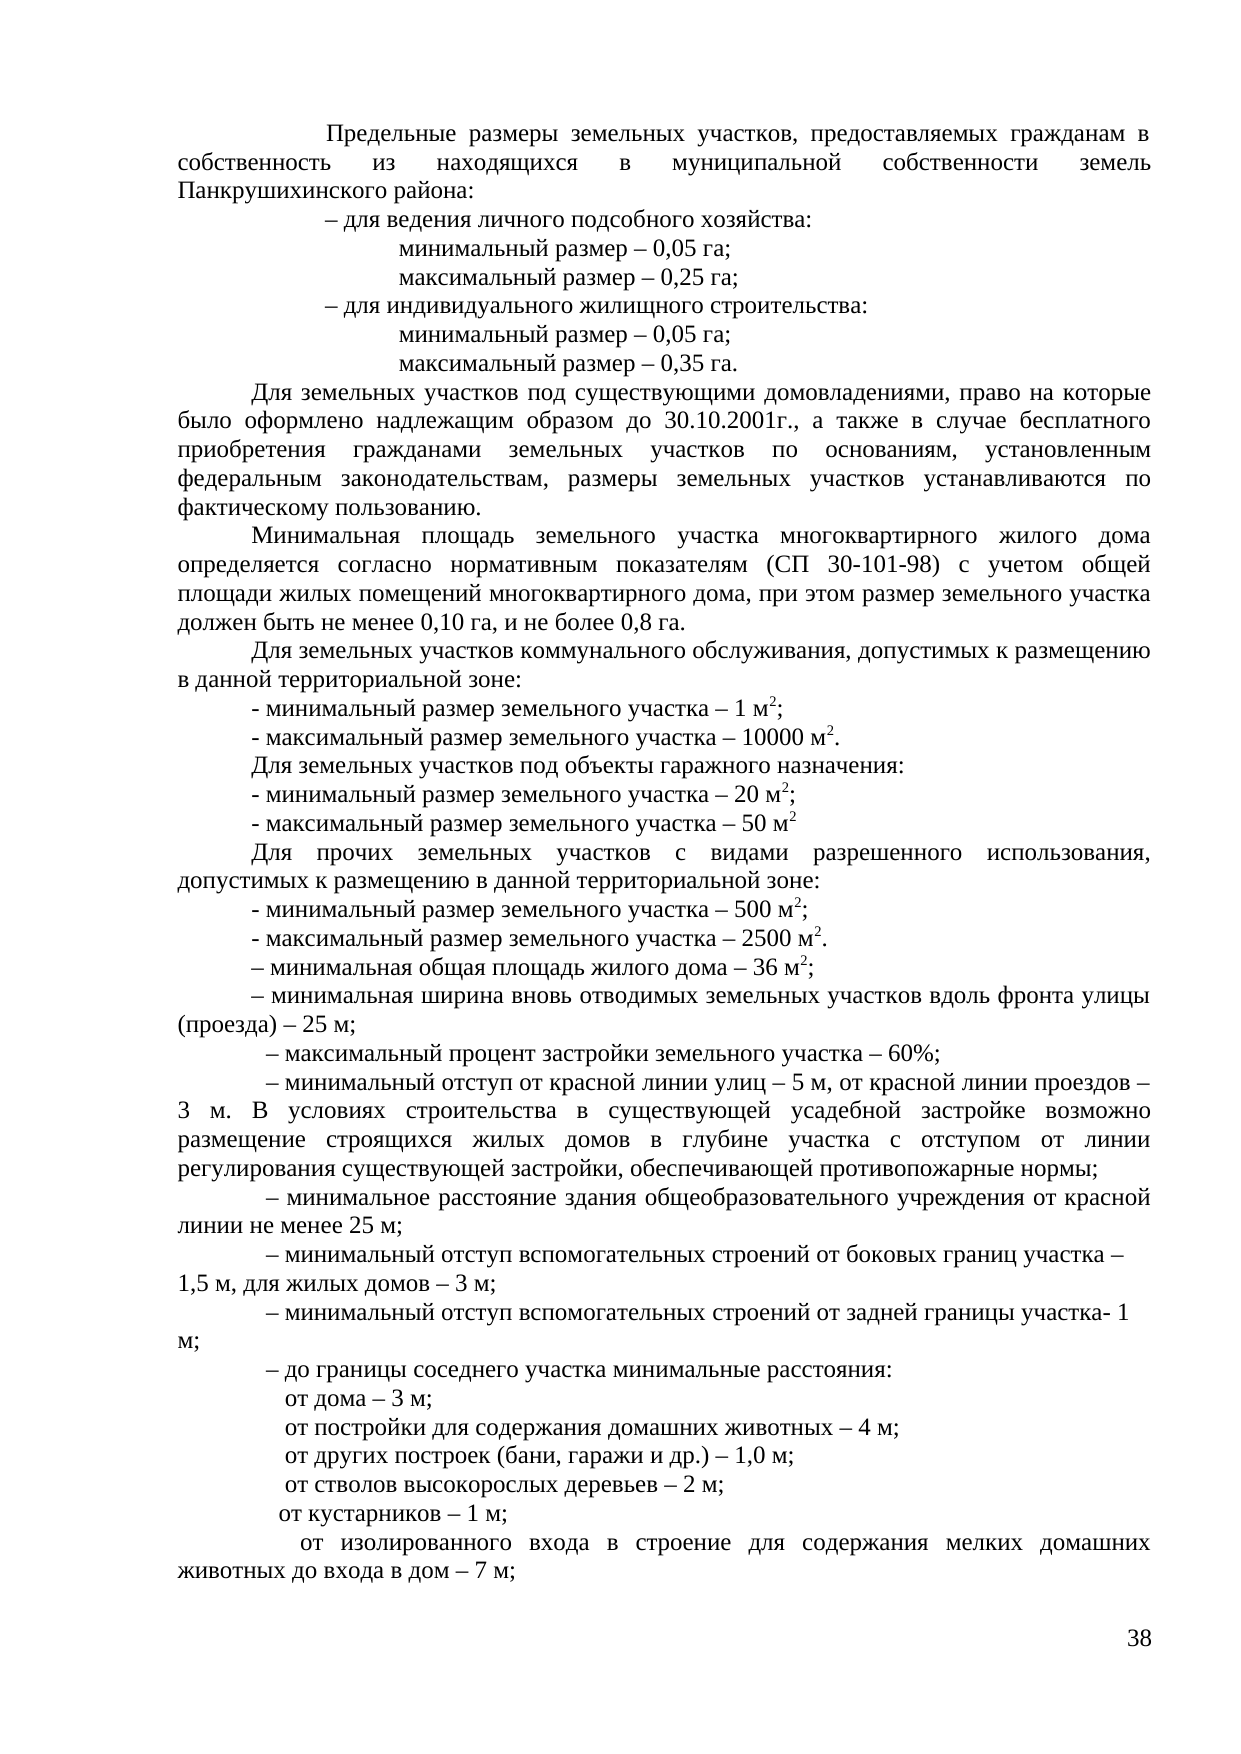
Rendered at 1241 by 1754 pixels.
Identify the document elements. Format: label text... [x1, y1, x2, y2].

text – для ведения личного подсобного хозяйства: [177, 204, 1152, 233]
text – минимальный отступ вспомогательных строений от задней границы участка- ; [177, 1297, 1152, 1354]
text максимальный размер – 0,25 га; [177, 262, 1152, 291]
text - максимальный размер земельного участка – . [177, 722, 1152, 751]
text – для индивидуального жилищного строительства: [177, 291, 1152, 319]
text Для земельных участков коммунального обслуживания, допустимых к размещению в данной территориальной зоне: [177, 636, 1152, 693]
text Для прочих земельных участков с видами разрешенного использования, допустимых к размещению в данной территориальной зоне: [177, 837, 1152, 894]
text Предельные размеры земельных участков, предоставляемых гражданам в собственность из находящихся в муниципальной собственности земель Панкрушихинского района: [177, 118, 1152, 204]
text Для земельных участков под существующими домовладениями, право на которые было оформлено надлежащим образом до 30.10.2001г., а также в случае бесплатного приобретения гражданами земельных участков по основаниям, установленным федеральным законодательствам, размеры земельных участков устанавливаются по фактическому пользованию. [177, 377, 1152, 521]
text от кустарников – ; [177, 1498, 1152, 1527]
text – минимальный отступ от красной линии улиц – , от красной линии проездов –3 м. В условиях строительства в существующей усадебной застройке возможно размещение строящихся жилых домов в глубине участка с отступом от линии регулирования существующей застройки, обеспечивающей противопожарные нормы; [177, 1067, 1152, 1182]
text – минимальная ширина вновь отводимых земельных участков вдоль фронта улицы (проезда) – ; [177, 981, 1152, 1038]
text – минимальная общая площадь жилого дома – ; [177, 952, 1152, 981]
text минимальный размер – 0,05 га; [177, 319, 1152, 348]
text Минимальная площадь земельного участка многоквартирного жилого дома определяется согласно нормативным показателям (СП 30-101-98) с учетом общей площади жилых помещений многоквартирного дома, при этом размер земельного участка должен быть не менее , и не более . [177, 521, 1152, 636]
text – минимальный отступ вспомогательных строений от боковых границ участка – , для жилых домов – ; [177, 1239, 1152, 1297]
text от дома – ; [177, 1383, 1152, 1412]
text от стволов высокорослых деревьев – ; [177, 1469, 1152, 1498]
text - максимальный размер земельного участка – [177, 808, 1093, 837]
text от других построек (бани, гаражи и др.) – ; [177, 1441, 1152, 1469]
text минимальный размер – 0,05 га; [177, 233, 1152, 262]
text Для земельных участков под объекты гаражного назначения: [177, 751, 1093, 779]
text – максимальный процент застройки земельного участка – 60%; [177, 1038, 1152, 1067]
text – минимальное расстояние здания общеобразовательного учреждения от красной линии не менее ; [177, 1182, 1152, 1239]
text - минимальный размер земельного участка – 500 м2; [177, 894, 1152, 923]
text - минимальный размер земельного участка – ; [177, 779, 1093, 808]
text от постройки для содержания домашних животных – ; [177, 1412, 1152, 1441]
text - максимальный размер земельного участка – 2500 м2. [177, 923, 1152, 952]
text – до границы соседнего участка минимальные расстояния: [177, 1354, 1152, 1383]
text - минимальный размер земельного участка – ; [177, 693, 1152, 722]
text от изолированного входа в строение для содержания мелких домашних животных до входа в дом – ; [177, 1527, 1152, 1584]
text максимальный размер – 0,35 га. [177, 348, 1152, 377]
